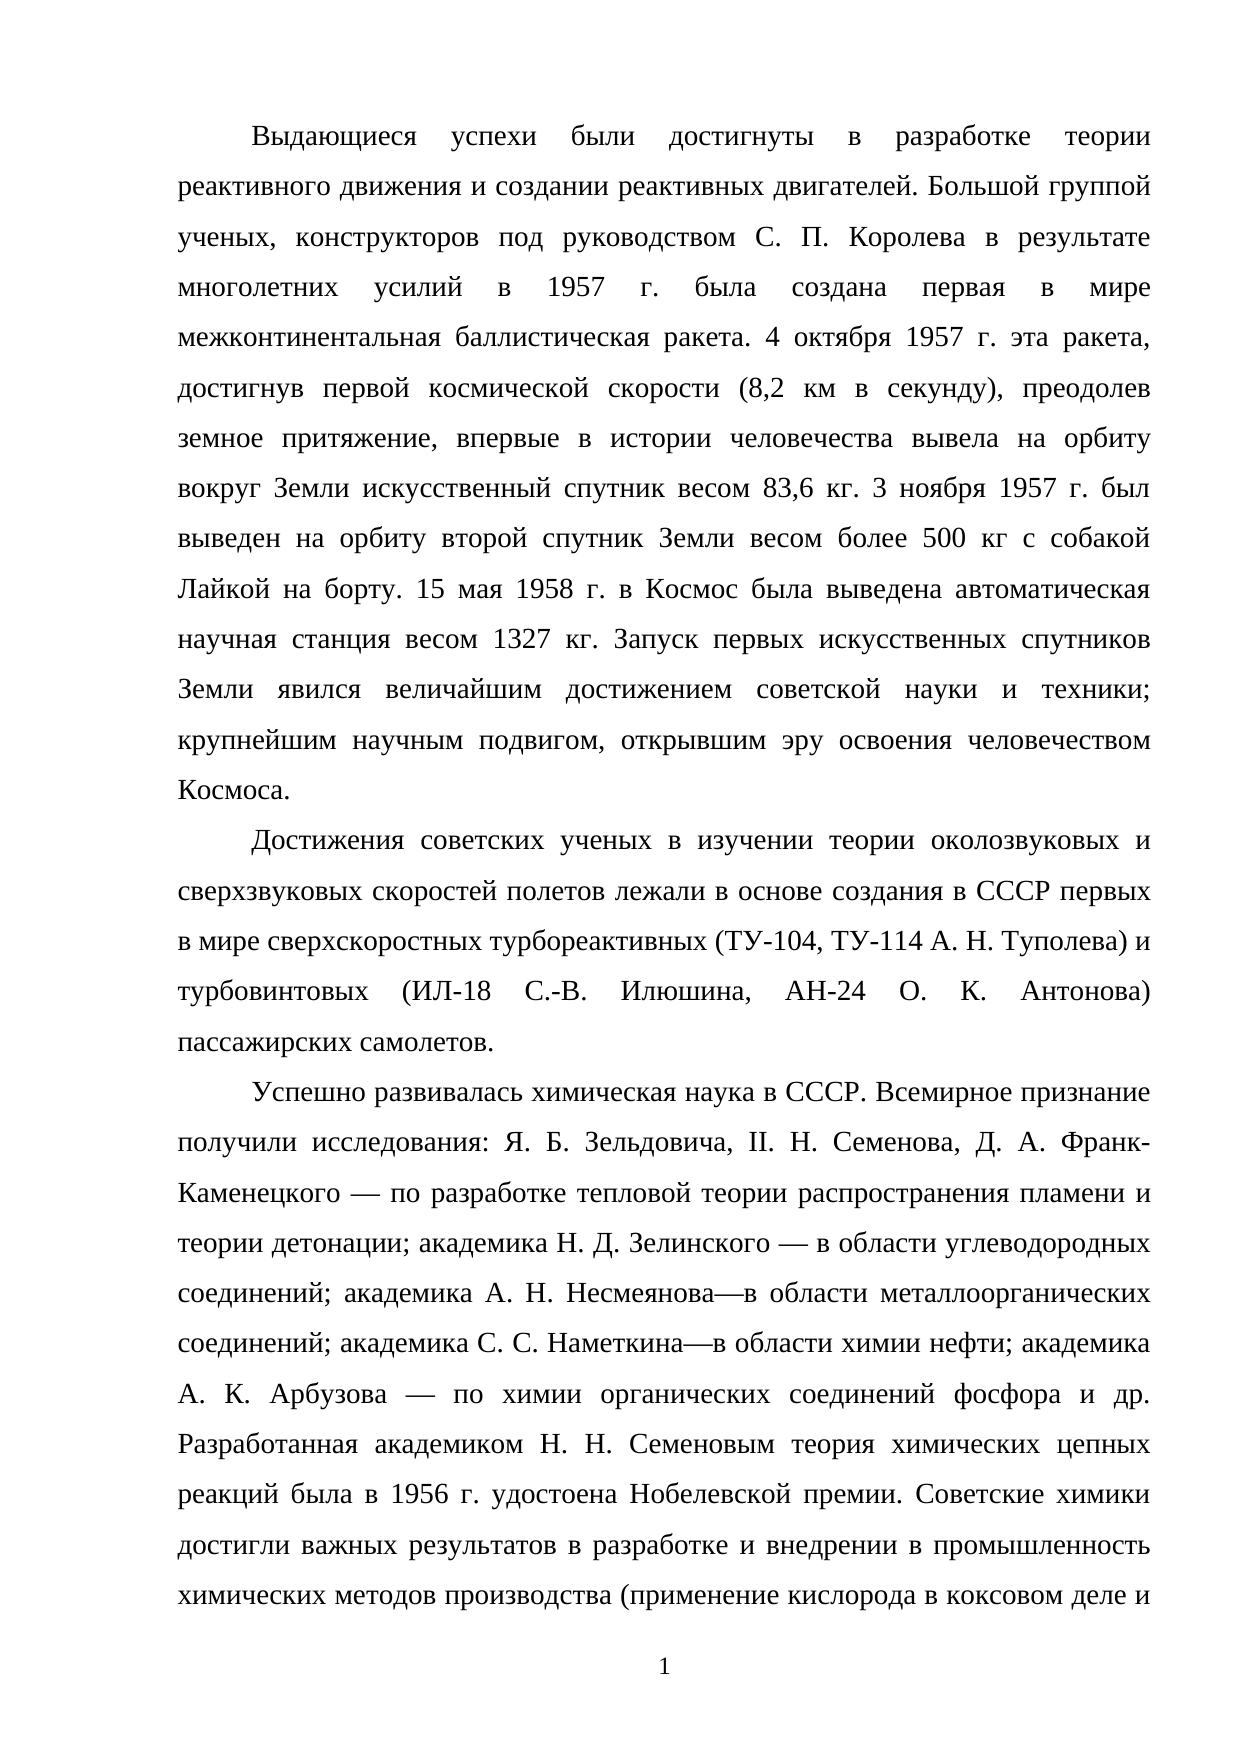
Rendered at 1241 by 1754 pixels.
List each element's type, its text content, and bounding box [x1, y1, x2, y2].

text Достижения советских ученых в изучении теории околозвуковых и сверхзвуковых скоростей полетов лежали в основе создания в СССР первых в мире сверхскоростных турбореактивных (ТУ-104, ТУ-114 А. Н. Туполева) и турбовинтовых (ИЛ-18 С.-В. Илюшина, АН-24 О. К. Антонова) пассажирских самолетов. [177, 822, 1152, 1057]
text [177, 1074, 1152, 1611]
text Выдающиеся успехи были достигнуты в разработке теории реактивного движения и создании реактивных двигателей. Большой группой ученых, конструкторов под руководством С. П. Королева в результате многолетних усилий в 1957 г. была создана первая в мире межконтинентальная баллистическая ракета. 4 октября 1957 г. эта ракета, достигнув первой космической скорости (8,2 км в секунду), преодолев земное притяжение, впервые в истории человечества вывела на орбиту вокруг Земли искусственный спутник весом 83,6 кг. 3 ноября 1957 г. был выведен на орбиту второй спутник Земли весом более 500 кг с собакой Лайкой на борту. 15 мая 1958 г. в Космос была выведена автоматическая научная станция весом 1327 кг. Запуск первых искусственных спутников Земли явился величайшим достижением советской науки и техники; крупнейшим научным подвигом, открывшим эру освоения человечеством Космоса. [177, 118, 1152, 806]
